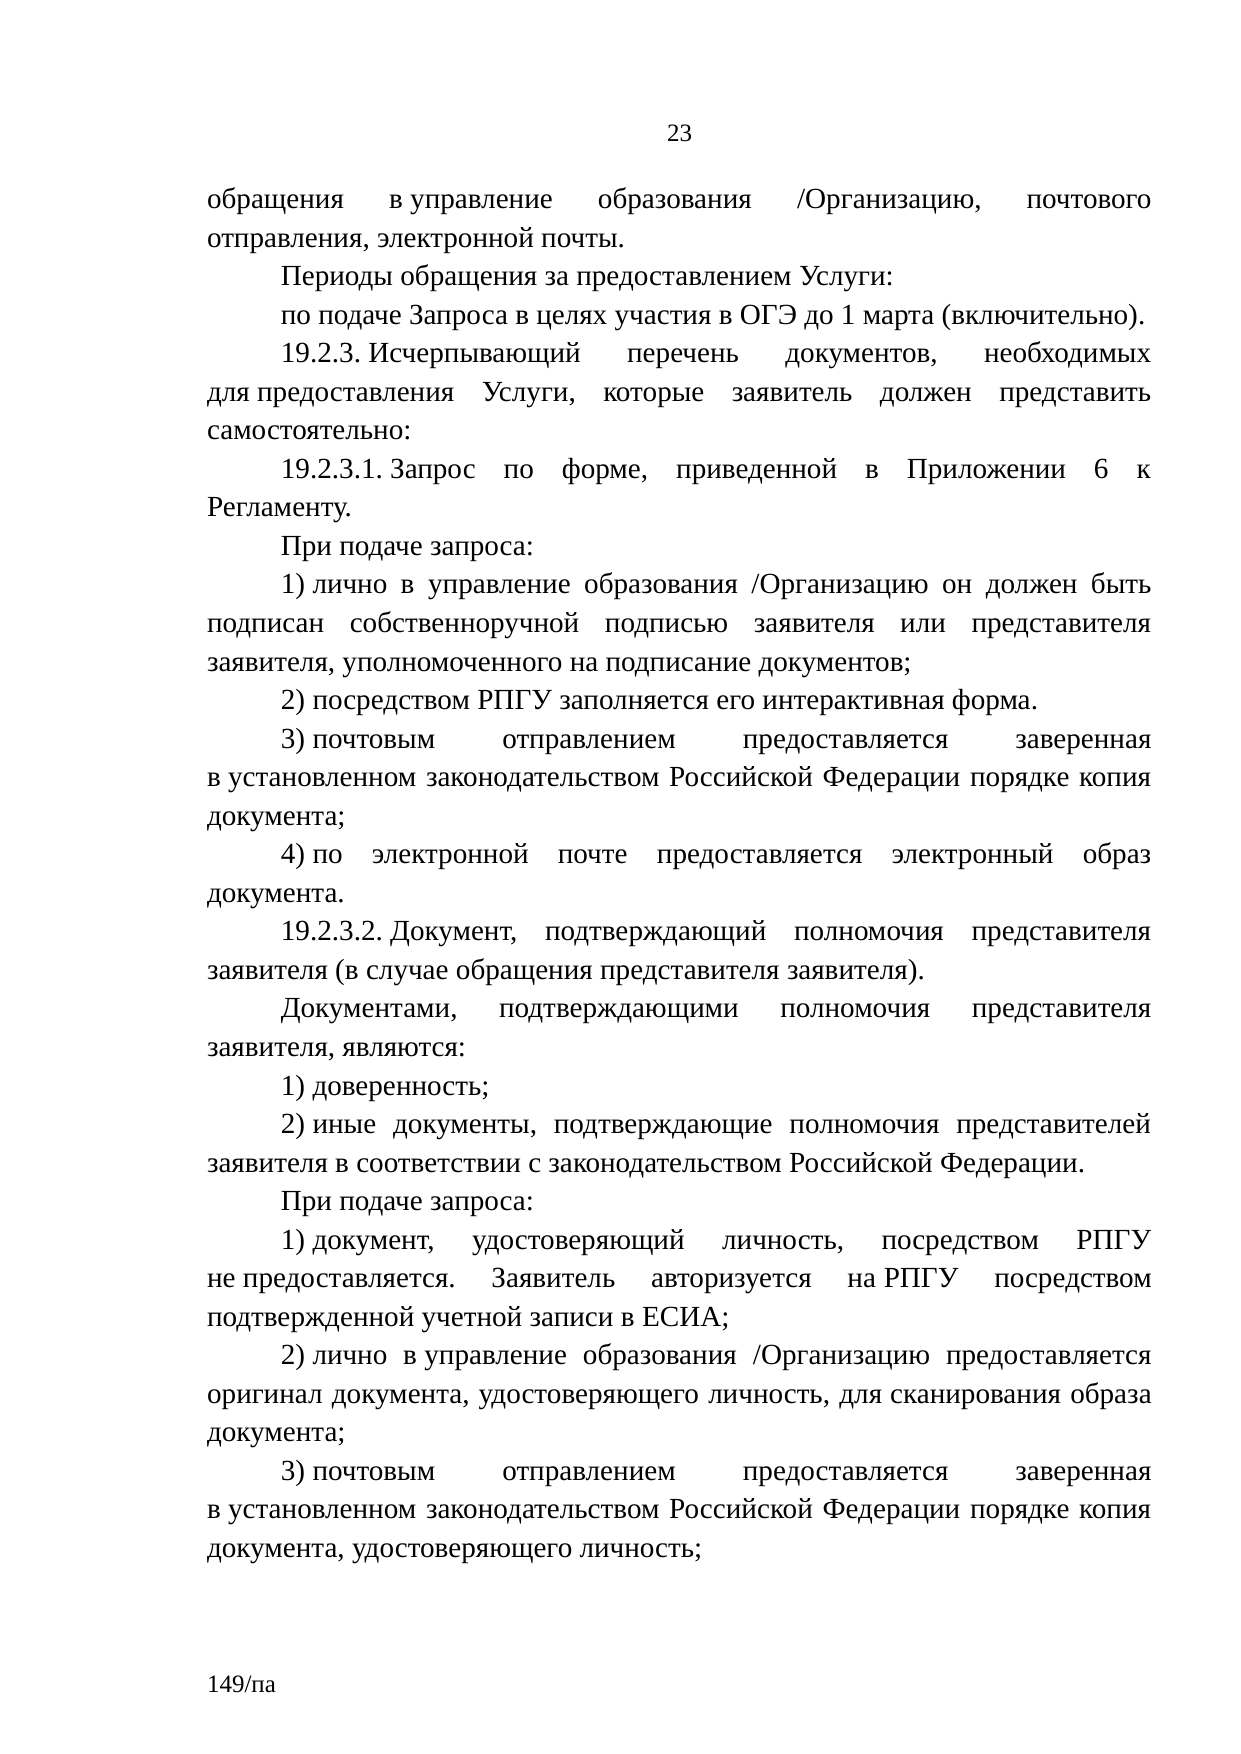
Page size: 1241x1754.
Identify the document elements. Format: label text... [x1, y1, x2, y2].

text 1) лично в управление образования /Организацию он должен быть подписан собственноручной подписью заявителя или представителя заявителя, уполномоченного на подписание документов; [207, 567, 1152, 677]
text 4) по электронной почте предоставляется электронный образ документа. [207, 836, 1152, 908]
text 1) доверенность; [207, 1068, 1152, 1101]
text При подаче запроса: [207, 528, 1152, 562]
text Документами, подтверждающими полномочия представителя заявителя, являются: [207, 991, 1152, 1063]
text 3) почтовым отправлением предоставляется заверенная в установленном законодательством Российской Федерации порядке копия документа; [207, 721, 1152, 831]
text Периоды обращения за предоставлением Услуги: [207, 258, 1152, 292]
text 19.2.3.2. Документ, подтверждающий полномочия представителя заявителя (в случае обращения представителя заявителя). [207, 913, 1152, 986]
text При подаче запроса: [207, 1183, 1152, 1217]
text 19.2.3. Исчерпывающий перечень документов, необходимых для предоставления Услуги, которые заявитель должен представить самостоятельно: [207, 335, 1152, 446]
text по подаче Запроса в целях участия в ОГЭ до 1 марта (включительно). [207, 297, 1152, 330]
text 2) лично в управление образования /Организацию предоставляется оригинал документа, удостоверяющего личность, для сканирования образа документа; [207, 1337, 1152, 1448]
text 3) почтовым отправлением предоставляется заверенная в установленном законодательством Российской Федерации порядке копия документа, удостоверяющего личность; [207, 1453, 1152, 1564]
text 1) документ, удостоверяющий личность, посредством РПГУ не предоставляется. Заявитель авторизуется на РПГУ посредством подтвержденной учетной записи в ЕСИА; [207, 1222, 1152, 1332]
text 19.2.3.1. Запрос по форме, приведенной в Приложении 6 к Регламенту. [207, 451, 1152, 523]
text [207, 181, 1152, 253]
text 2) посредством РПГУ заполняется его интерактивная форма. [207, 682, 1152, 716]
text 2) иные документы, подтверждающие полномочия представителей заявителя в соответствии с законодательством Российской Федерации. [207, 1106, 1152, 1178]
